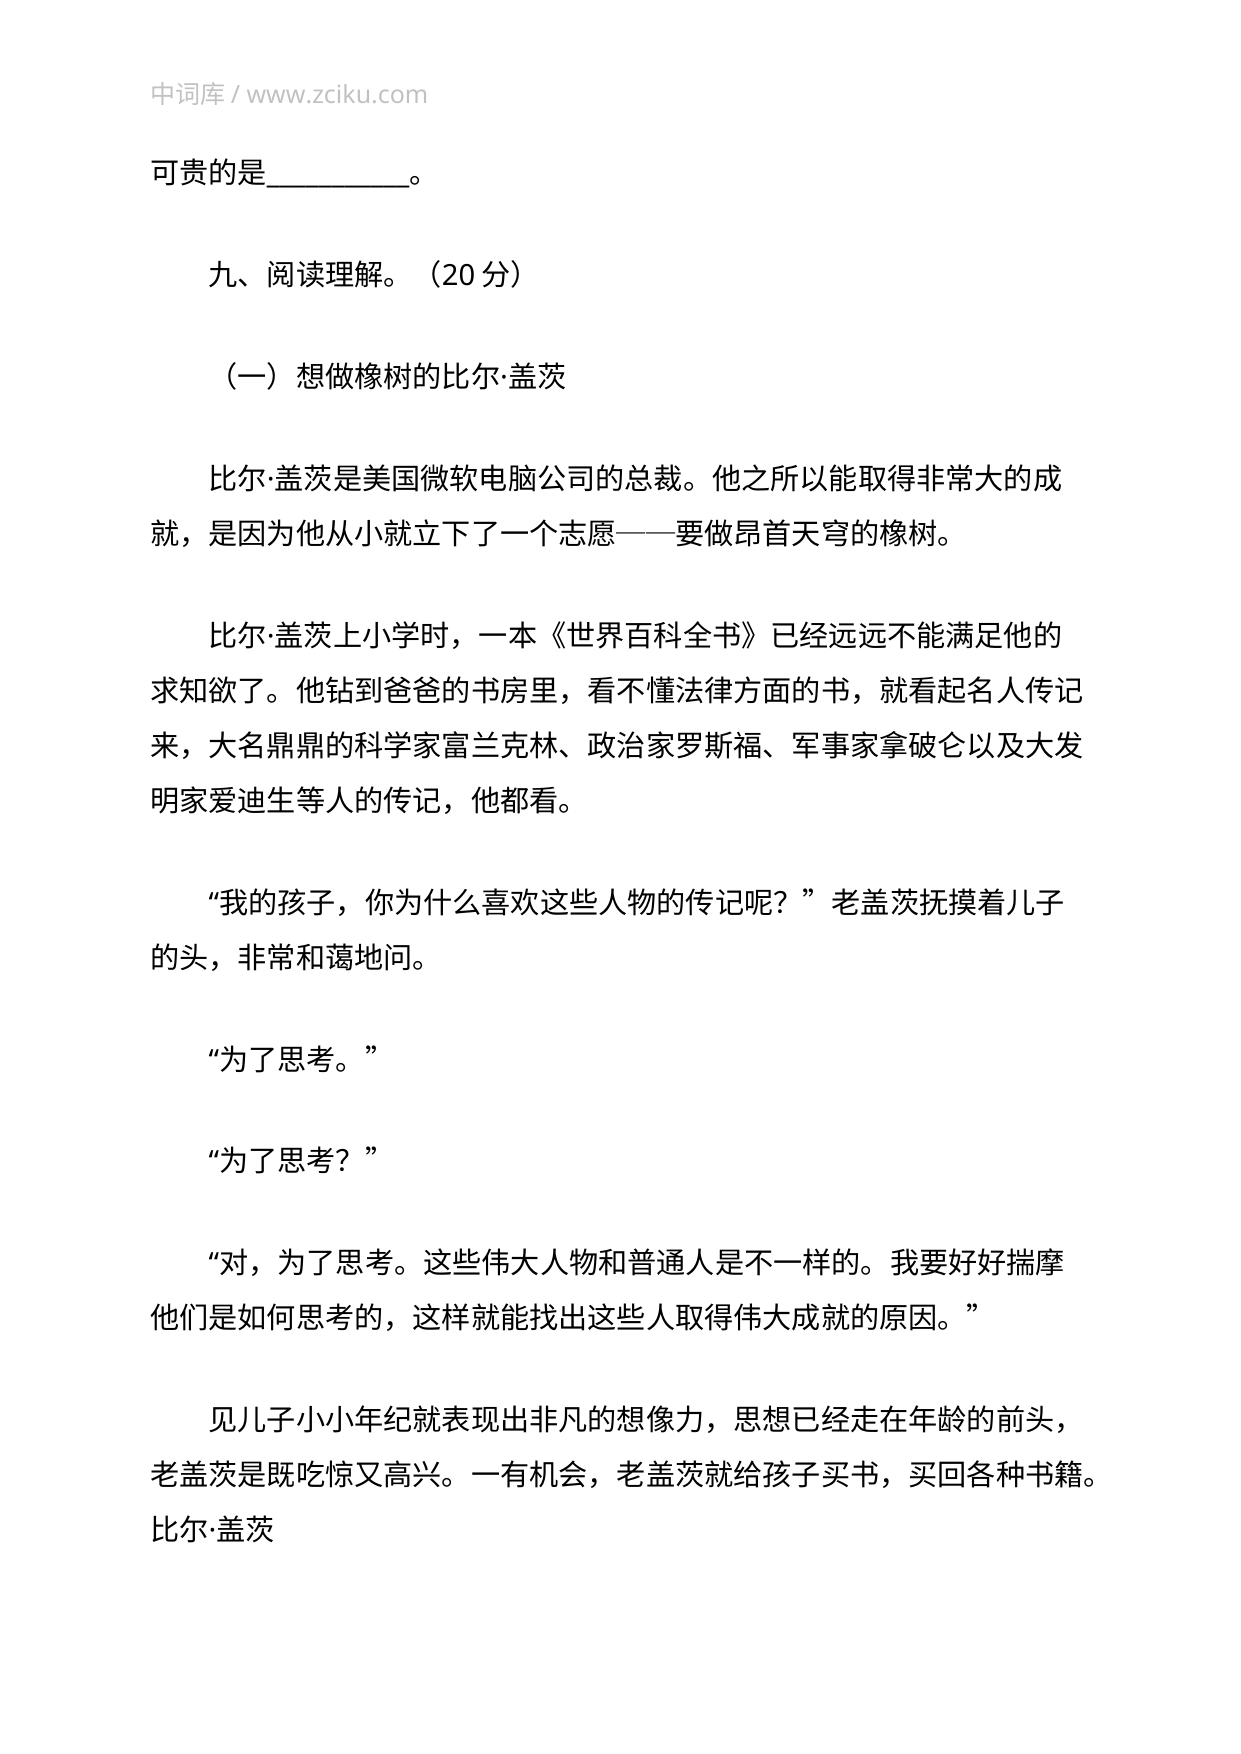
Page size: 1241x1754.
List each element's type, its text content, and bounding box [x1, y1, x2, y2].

text 见儿子小小年纪就表现出非凡的想像力，思想已经走在年龄的前头，老盖茨是既吃惊又高兴。一有机会，老盖茨就给孩子买书，买回各种书籍。比尔·盖茨 [150, 1397, 1090, 1549]
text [150, 150, 1090, 192]
text “我的孩子，你为什么喜欢这些人物的传记呢？”老盖茨抚摸着儿子的头，非常和蔼地问。 [150, 879, 1090, 977]
text “为了思考。” [150, 1036, 1090, 1078]
text （一）想做橡树的比尔·盖茨 [150, 354, 1090, 396]
text 比尔·盖茨上小学时，一本《世界百科全书》已经远远不能满足他的求知欲了。他钻到爸爸的书房里，看不懂法律方面的书，就看起名人传记来，大名鼎鼎的科学家富兰克林、政治家罗斯福、军事家拿破仑以及大发明家爱迪生等人的传记，他都看。 [150, 613, 1090, 820]
text 九、阅读理解。（20分） [150, 252, 1090, 294]
text “为了思考？” [150, 1138, 1090, 1180]
text 比尔·盖茨是美国微软电脑公司的总裁。他之所以能取得非常大的成就，是因为他从小就立下了一个志愿──要做昂首天穹的橡树。 [150, 456, 1090, 553]
text “对，为了思考。这些伟大人物和普通人是不一样的。我要好好揣摩他们是如何思考的，这样就能找出这些人取得伟大成就的原因。” [150, 1240, 1090, 1337]
